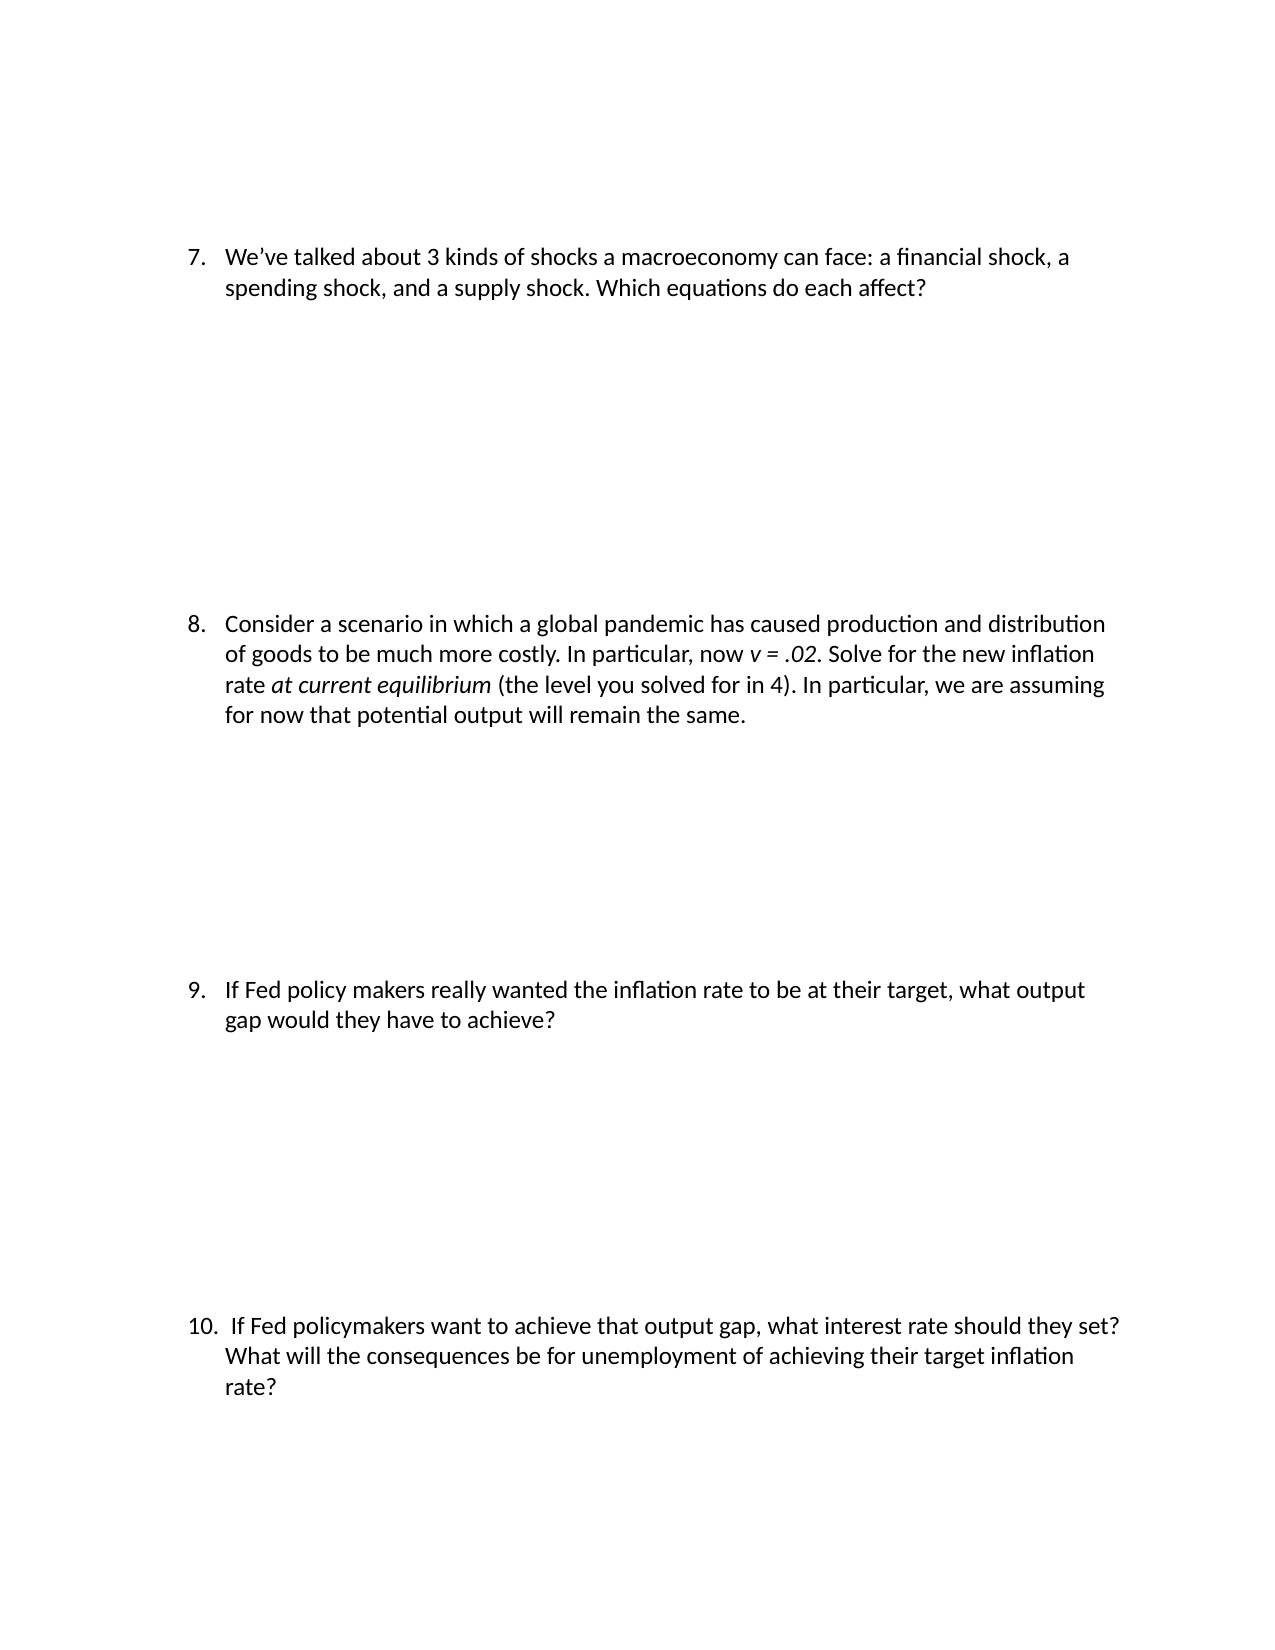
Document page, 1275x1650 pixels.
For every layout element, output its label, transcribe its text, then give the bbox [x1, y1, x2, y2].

list We’ve talked about 3 kinds of shocks a macroeconomy can face: a financial shock, a spending shock, and a supply shock. Which equations do each affect? [187, 242, 1125, 303]
list If Fed policymakers want to achieve that output gap, what interest rate should they set? What will the consequences be for unemployment of achieving their target inflation rate? [187, 1310, 1125, 1401]
list If Fed policy makers really wanted the inflation rate to be at their target, what output gap would they have to achieve? [187, 974, 1125, 1035]
list Consider a scenario in which a global pandemic has caused production and distribution of goods to be much more costly. In particular, now v = .02. Solve for the new inflation rate at current equilibrium (the level you solved for in 4). In particular, we are assuming for now that potential output will remain the same. [187, 608, 1125, 730]
